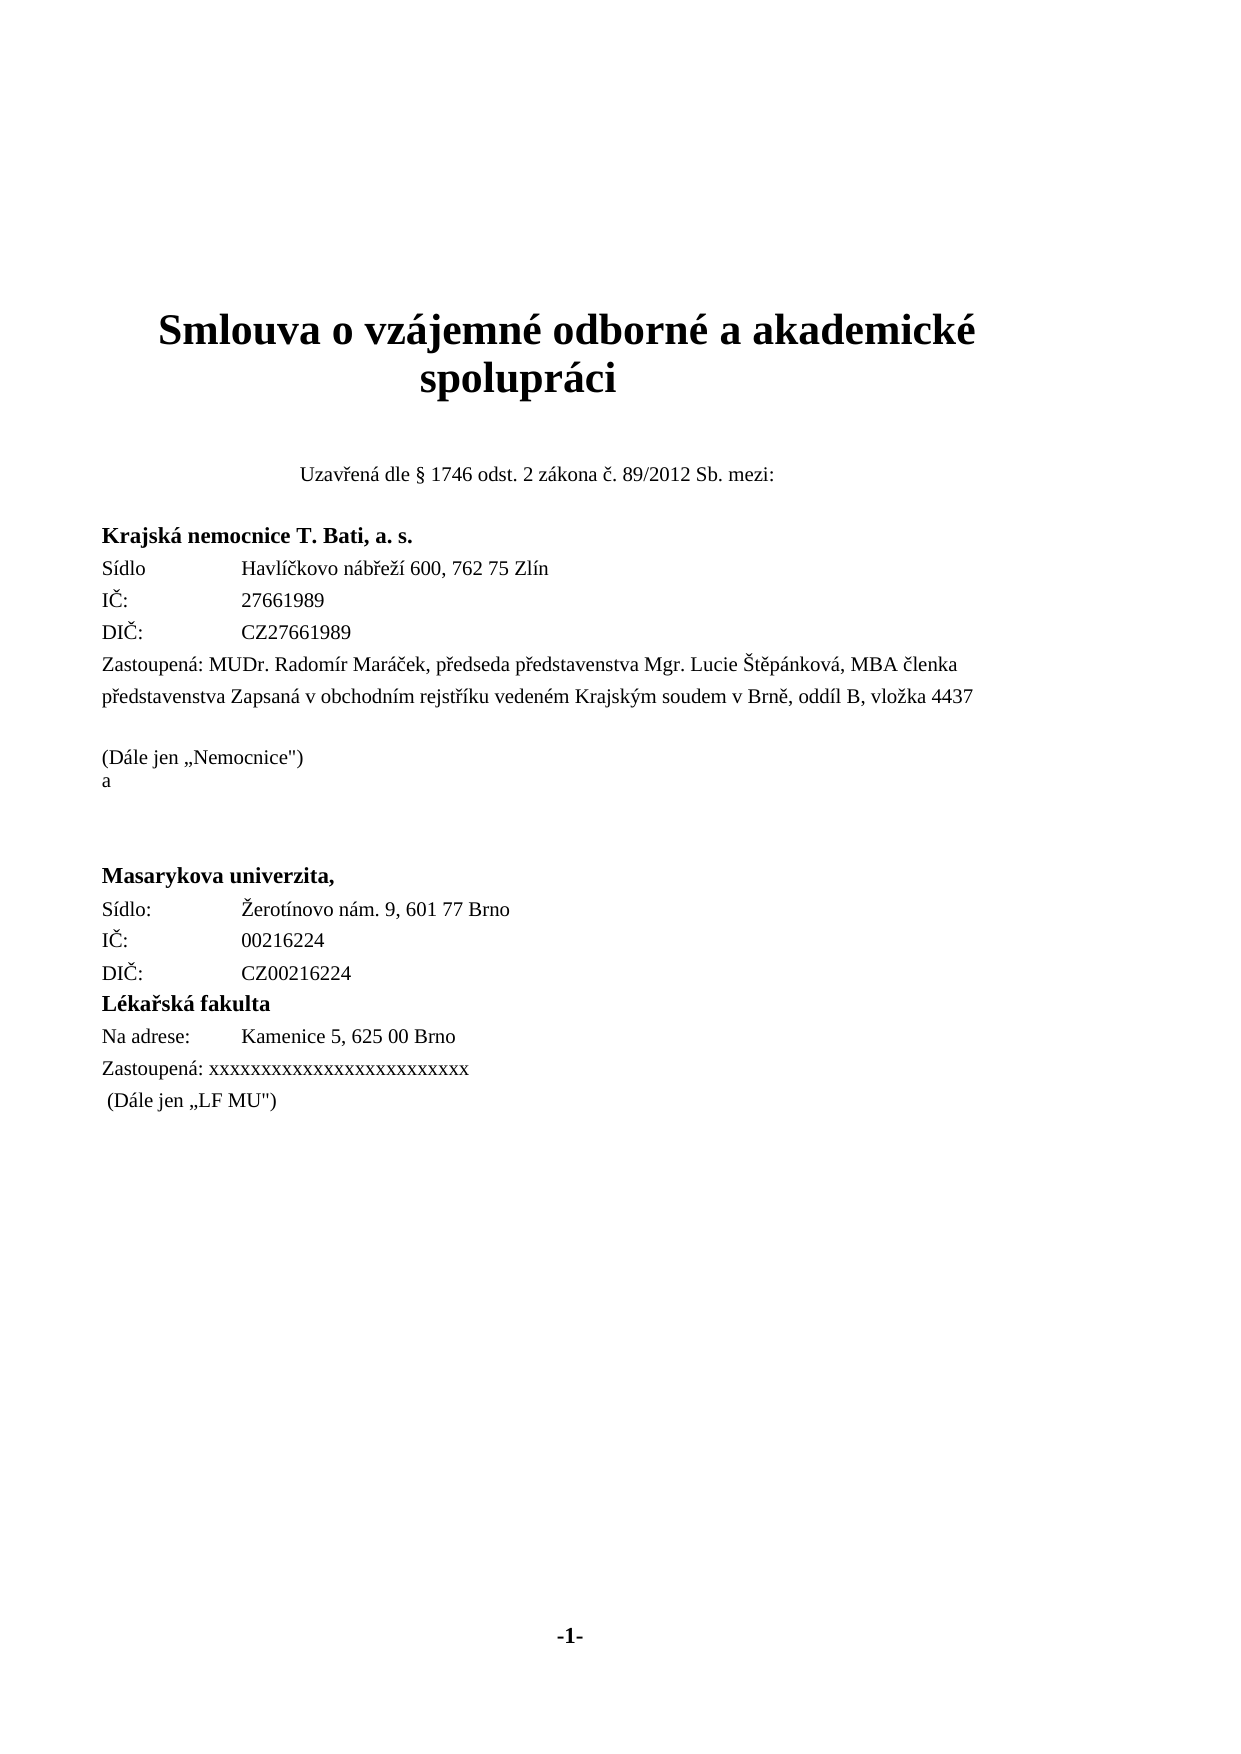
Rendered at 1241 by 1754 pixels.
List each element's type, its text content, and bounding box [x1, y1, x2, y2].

text (Dále jen „Nemocnice") [102, 746, 989, 769]
text a [102, 769, 989, 793]
text Na adrese: Kamenice 5, 625 00 Brno [102, 1018, 989, 1050]
text DIČ: CZ00216224 [102, 954, 989, 986]
subtitle spolupráci [102, 354, 934, 403]
text IČ: 27661989 [102, 582, 989, 614]
subtitle Smlouva o vzájemné odborné a akademické [158, 306, 989, 354]
subtitle Masarykova univerzita, [102, 858, 989, 890]
text Zastoupená: MUDr. Radomír Maráček, předseda představenstva Mgr. Lucie Štěpánková, MBA členka představenstva Zapsaná v obchodním rejstříku vedeném Krajským soudem v Brně, oddíl B, vložka 4437 [102, 646, 989, 710]
subtitle Krajská nemocnice T. Bati, a. s. [102, 518, 989, 550]
text Uzavřená dle § 1746 odst. 2 zákona č. 89/2012 Sb. mezi: [299, 463, 989, 486]
text Lékařská fakulta [102, 986, 989, 1018]
text Sídlo: Žerotínovo nám. 9, 601 77 Brno [102, 890, 989, 922]
text IČ: 00216224 [102, 922, 989, 954]
text DIČ: CZ27661989 [102, 614, 989, 646]
text (Dále jen „LF MU") [102, 1082, 622, 1114]
text Zastoupená: xxxxxxxxxxxxxxxxxxxxxxxxx [102, 1050, 622, 1082]
text Sídlo Havlíčkovo nábřeží 600, 762 75 Zlín [102, 550, 989, 582]
